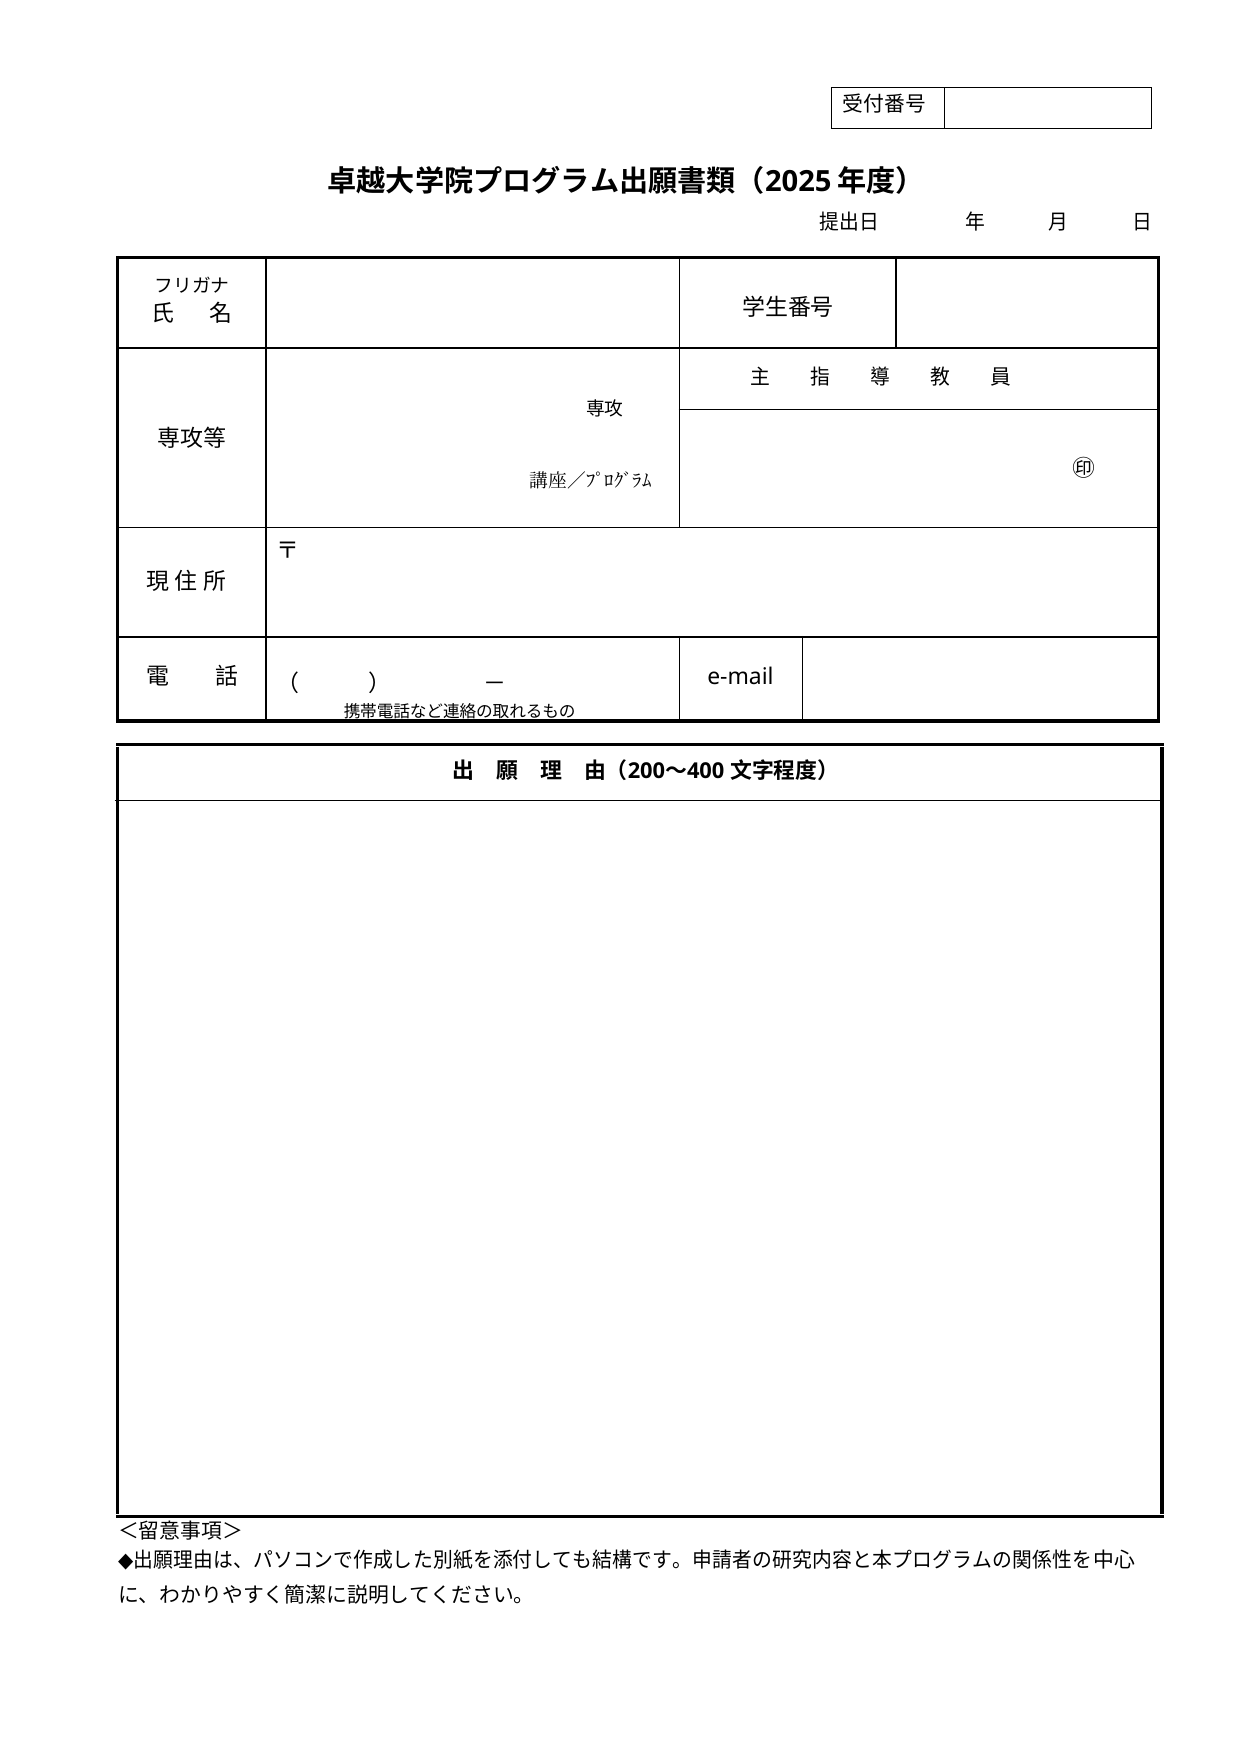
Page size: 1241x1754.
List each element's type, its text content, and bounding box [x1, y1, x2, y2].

table_cell 電 話 [119, 638, 265, 719]
table_cell 現 住 所 [119, 528, 265, 636]
table_header [267, 259, 679, 347]
table_cell ㊞ [680, 410, 1157, 526]
text 卓越大学院プログラム出願書類（2025年度） [327, 157, 1173, 200]
table_cell （ ） － 携帯電話など連絡の取れるもの [267, 638, 679, 719]
table_cell 主 指 導 教 員 [680, 349, 1157, 408]
text 提出日 年 月 日 [104, 207, 1152, 236]
table_header フリガナ 氏 名 [119, 259, 265, 347]
table_cell 〒 [267, 528, 1157, 636]
table_cell 専攻 講座／ﾌﾟﾛｸﾞﾗﾑ [267, 349, 679, 526]
table_header [897, 259, 1157, 347]
table_cell e-mail [680, 638, 802, 719]
table_cell [803, 638, 1157, 719]
text ◆出願理由は、パソコンで作成した別紙を添付しても結構です。申請者の研究内容と本プログラムの関係性を中心に、わかりやすく簡潔に説明してください。 [118, 1543, 1152, 1608]
table_header 学生番号 [680, 259, 895, 347]
text ＜留意事項＞ [118, 1519, 1173, 1543]
table_cell 専攻等 [119, 349, 265, 526]
